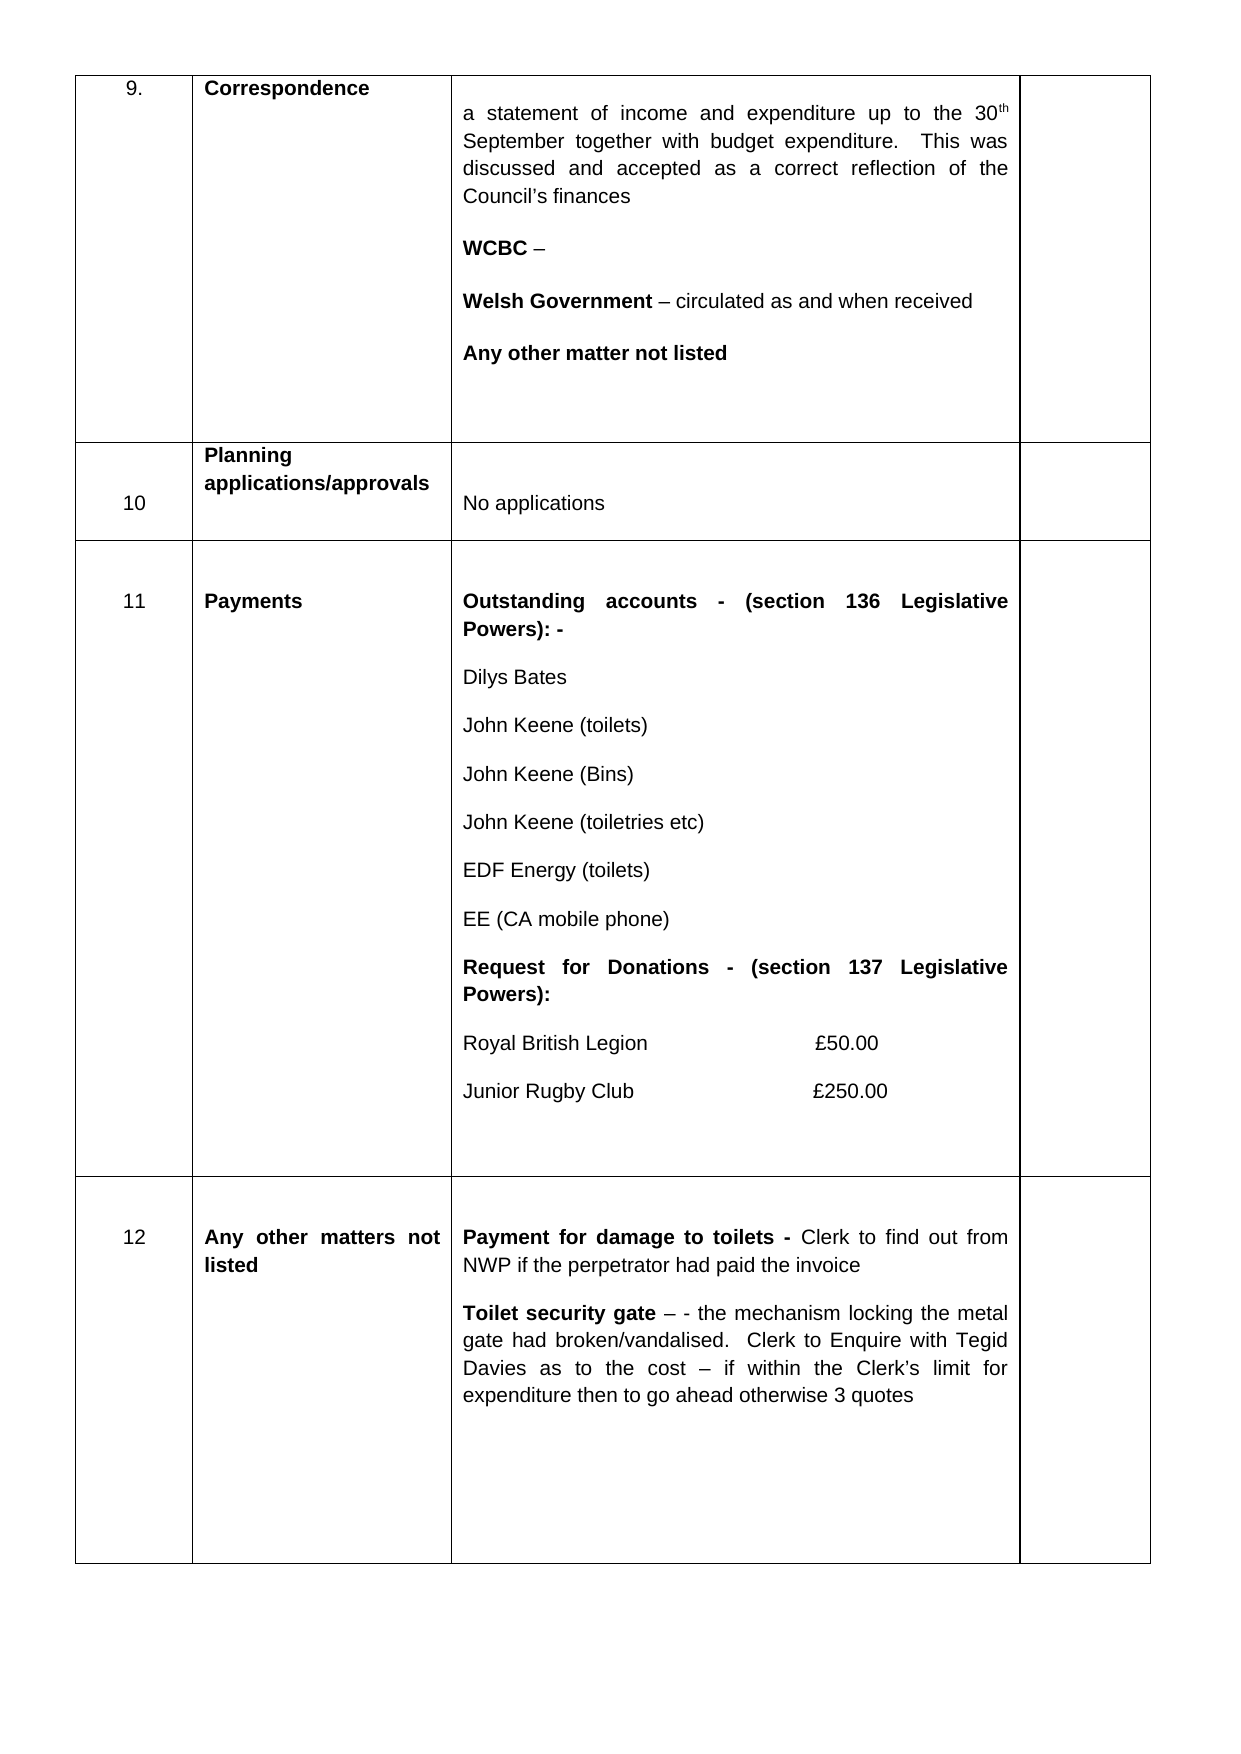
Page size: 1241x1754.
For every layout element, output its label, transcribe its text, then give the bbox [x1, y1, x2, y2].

table_cell 12 [76, 1177, 192, 1563]
table_cell [1021, 443, 1150, 539]
table_cell Payments [193, 541, 451, 1176]
table_cell Payment for damage to toilets - Clerk to find out from NWP if the perpetrator had paid the invoice Toilet security gate – - the mechanism locking the metal gate had broken/vandalised. Clerk to Enquire with Tegid Davies as to the cost – if within the Clerk’s limit for expenditure then to go ahead otherwise 3 quotes [452, 1177, 1019, 1563]
table_cell [1021, 541, 1150, 1176]
table_cell No applications [452, 443, 1019, 539]
table_cell Any other matters not listed [193, 1177, 451, 1563]
table_cell 9. [76, 76, 192, 442]
table_cell Planning applications/approvals [193, 443, 451, 539]
table_cell [1021, 76, 1150, 442]
table_cell [1021, 1177, 1150, 1563]
table_cell Correspondence [193, 76, 451, 442]
table_cell Outstanding accounts - (section 136 Legislative Powers): - Dilys Bates John Keene (toilets) John Keene (Bins) John Keene (toiletries etc) EDF Energy (toilets) EE (CA mobile phone) Request for Donations - (section 137 Legislative Powers): Royal British Legion £50.00 Junior Rugby Club £250.00 [452, 541, 1019, 1176]
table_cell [452, 76, 1019, 442]
table_cell 10 [76, 443, 192, 539]
table_cell 11 [76, 541, 192, 1176]
